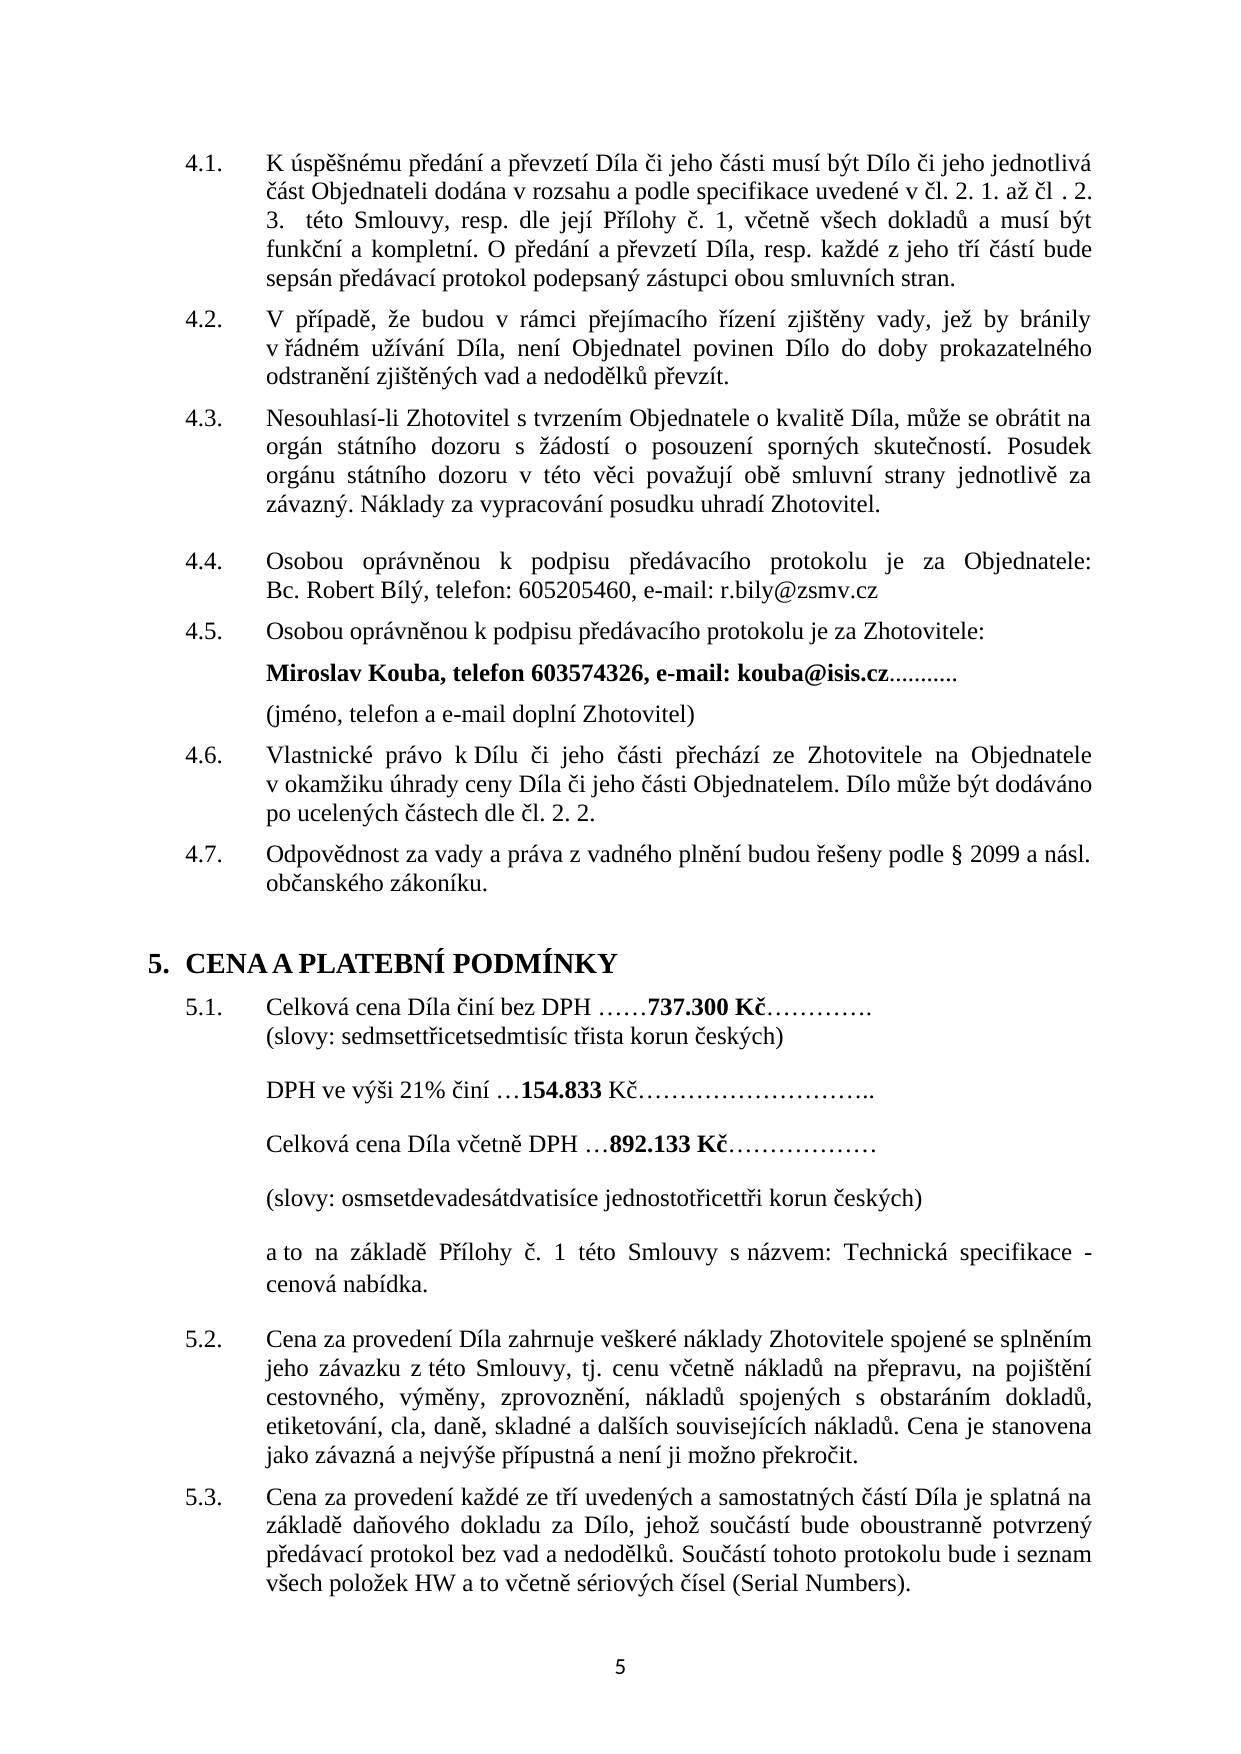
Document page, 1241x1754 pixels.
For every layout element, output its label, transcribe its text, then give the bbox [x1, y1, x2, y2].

list Odpovědnost za vady a práva z vadného plnění budou řešeny podle § 2099 a násl. občanského zákoníku. [185, 839, 1093, 896]
list (jméno, telefon a e-mail doplní Zhotovitel) [266, 699, 1093, 728]
list Miroslav Kouba, telefon 603574326, e-mail: kouba@isis.cz........... [266, 658, 1093, 686]
subtitle Cena a platební podmínky [148, 946, 1093, 980]
text (slovy: sedmsettřicetsedmtisíc třista korun českých) [266, 1021, 1093, 1050]
list Cena za provedení každé ze tří uvedených a samostatných částí Díla je splatná na základě daňového dokladu za Dílo, jehož součástí bude oboustranně potvrzený předávací protokol bez vad a nedodělků. Součástí tohoto protokolu bude i seznam všech položek HW a to včetně sériových čísel (Serial Numbers). [185, 1482, 1093, 1597]
text Celková cena Díla včetně DPH …892.133 Kč……………… [266, 1129, 1093, 1158]
text (slovy: osmsetdevadesátdvatisíce jednostotřicettři korun českých) [266, 1183, 1093, 1211]
list Nesouhlasí-li Zhotovitel s tvrzením Objednatele o kvalitě Díla, může se obrátit na orgán státního dozoru s žádostí o posouzení sporných skutečností. Posudek orgánu státního dozoru v této věci považují obě smluvní strany jednotlivě za závazný. Náklady za vypracování posudku uhradí Zhotovitel. [185, 403, 1093, 518]
text a to na základě Přílohy č. 1 této Smlouvy s názvem: Technická specifikace - cenová nabídka. [266, 1237, 1093, 1298]
text DPH ve výši 21% činí …154.833 Kč……………………….. [266, 1075, 1093, 1104]
list Vlastnické právo k Dílu či jeho části přechází ze Zhotovitele na Objednatele v okamžiku úhrady ceny Díla či jeho části Objednatelem. Dílo může být dodáváno po ucelených částech dle čl. 2. 2. [185, 740, 1093, 826]
list Osobou oprávněnou k podpisu předávacího protokolu je za Zhotovitele: [185, 616, 1093, 645]
list Cena za provedení Díla zahrnuje veškeré náklady Zhotovitele spojené se splněním jeho závazku z této Smlouvy, tj. cenu včetně nákladů na přepravu, na pojištění cestovného, výměny, zprovoznění, nákladů spojených s obstaráním dokladů, etiketování, cla, daně, skladné a dalších souvisejících nákladů. Cena je stanovena jako závazná a nejvýše přípustná a není ji možno překročit. [185, 1323, 1093, 1469]
list V případě, že budou v rámci přejímacího řízení zjištěny vady, jež by bránily v řádném užívání Díla, není Objednatel povinen Dílo do doby prokazatelného odstranění zjištěných vad a nedodělků převzít. [185, 304, 1093, 390]
list Celková cena Díla činí bez DPH ……737.300 Kč…………. [185, 992, 1093, 1021]
list K úspěšnému předání a převzetí Díla či jeho části musí být Dílo či jeho jednotlivá část Objednateli dodána v rozsahu a podle specifikace uvedené v čl. 2. 1. až čl . 2. 3. této Smlouvy, resp. dle její Přílohy č. 1, včetně všech dokladů a musí být funkční a kompletní. O předání a převzetí Díla, resp. každé z jeho tří částí bude sepsán předávací protokol podepsaný zástupci obou smluvních stran. [185, 148, 1093, 291]
list Osobou oprávněnou k podpisu předávacího protokolu je za Objednatele: Bc. Robert Bílý, telefon: 605205460, e-mail: r.bily@zsmv.cz [185, 546, 1093, 604]
